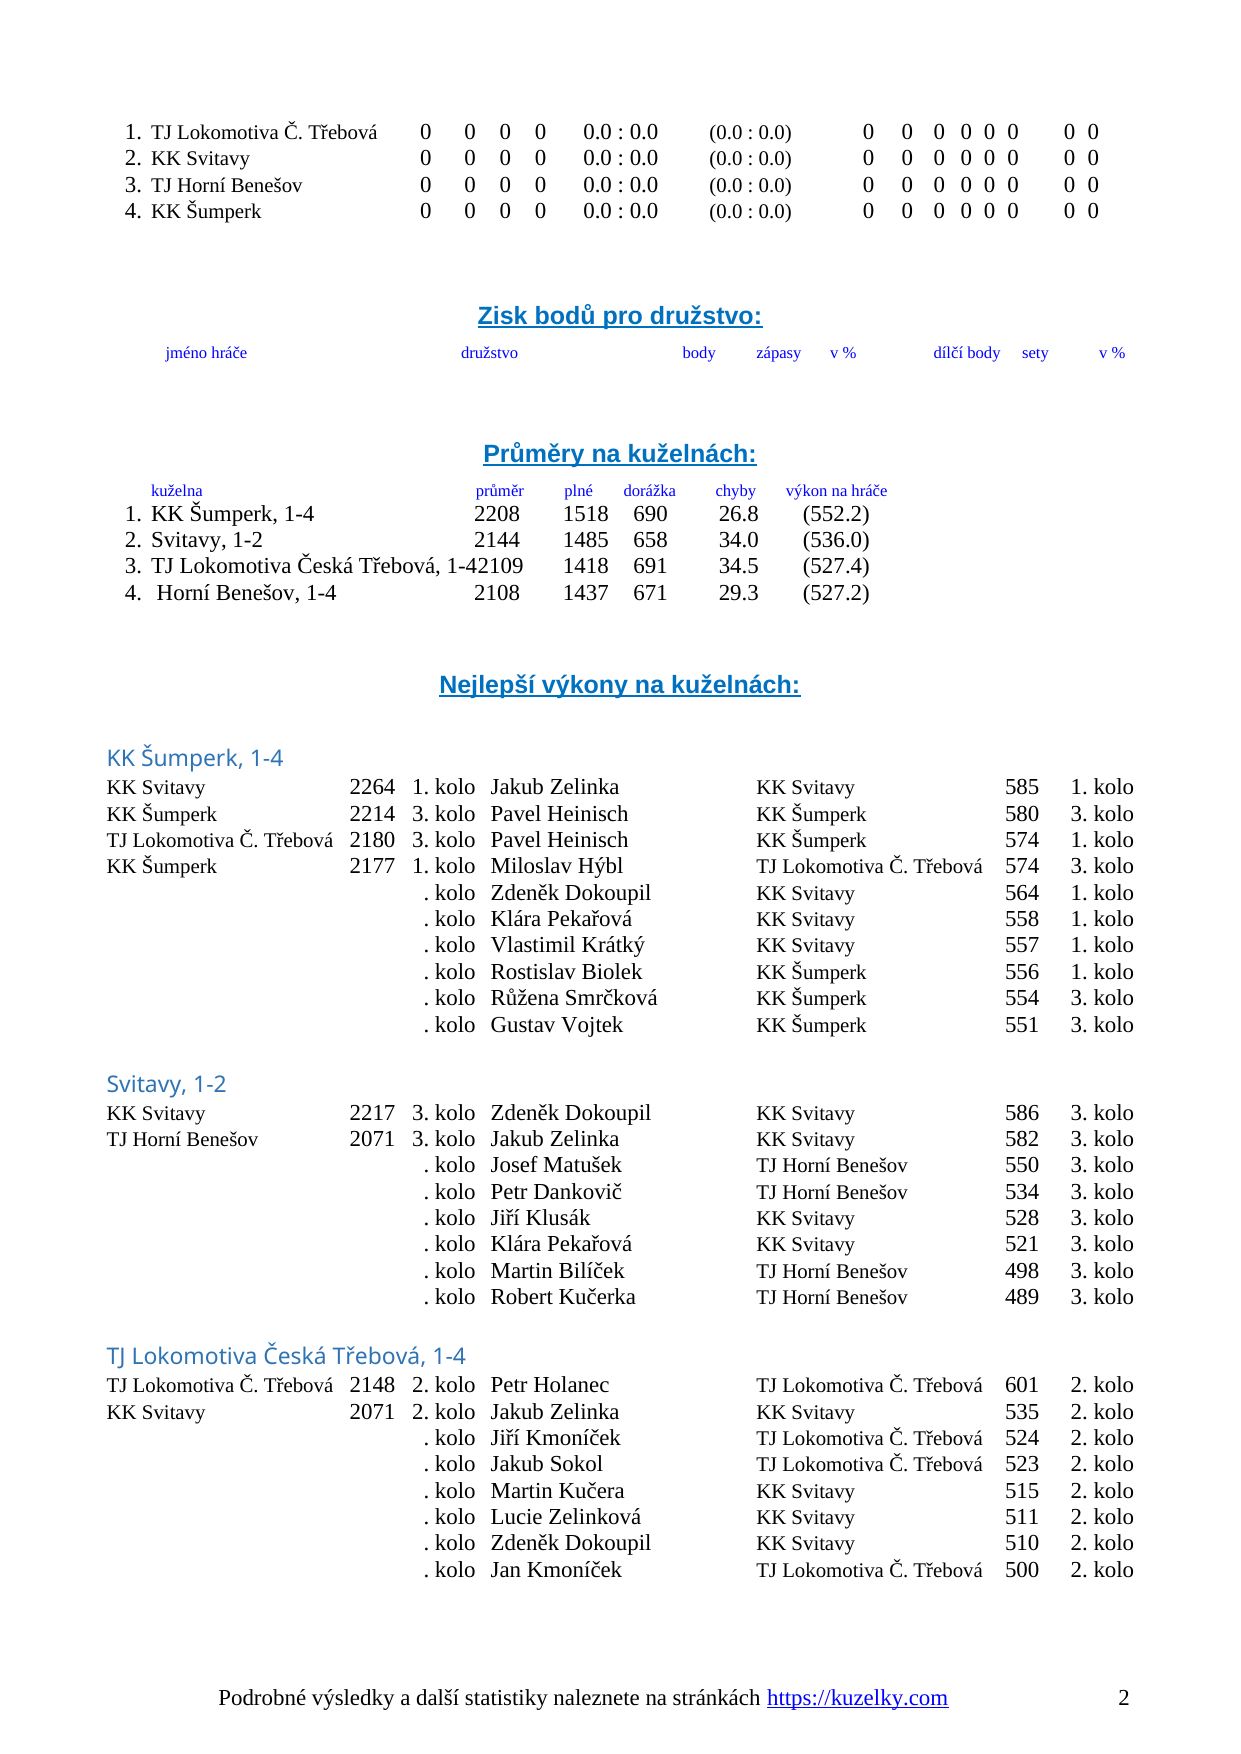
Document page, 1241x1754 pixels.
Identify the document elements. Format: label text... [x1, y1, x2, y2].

text . kolo Zdeněk Dokoupil KK Svitavy 564 1. kolo [106, 879, 1134, 905]
text . kolo Josef Matušek TJ Horní Benešov 550 3. kolo [106, 1151, 1134, 1178]
text 2. Svitavy, 1-2 2144 1485 658 34.0 (536.0) [106, 526, 1134, 552]
text TJ Horní Benešov 2071 3. kolo Jakub Zelinka KK Svitavy 582 3. kolo [106, 1125, 1134, 1151]
text TJ Lokomotiva Č. Třebová 2148 2. kolo Petr Holanec TJ Lokomotiva Č. Třebová 601 2. kolo [106, 1371, 1134, 1398]
text kuželna průměr plné dorážka chyby výkon na hráče [106, 481, 1134, 500]
text . kolo Rostislav Biolek KK Šumperk 556 1. kolo [106, 958, 1134, 984]
text KK Svitavy 2217 3. kolo Zdeněk Dokoupil KK Svitavy 586 3. kolo [106, 1099, 1134, 1125]
text jméno hráče družstvo body zápasy v % dílčí body sety v % [106, 342, 1134, 362]
subtitle TJ Lokomotiva Česká Třebová, 1-4 [106, 1340, 1134, 1371]
text . kolo Klára Pekařová KK Svitavy 521 3. kolo [106, 1231, 1134, 1257]
text . kolo Petr Dankovič TJ Horní Benešov 534 3. kolo [106, 1178, 1134, 1204]
text . kolo Klára Pekařová KK Svitavy 558 1. kolo [106, 905, 1134, 932]
text . kolo Martin Kučera KK Svitavy 515 2. kolo [106, 1477, 1134, 1503]
subtitle Svitavy, 1-2 [106, 1067, 1134, 1099]
text KK Svitavy 2071 2. kolo Jakub Zelinka KK Svitavy 535 2. kolo [106, 1398, 1134, 1424]
text 1. KK Šumperk, 1-4 2208 1518 690 26.8 (552.2) [106, 500, 1134, 526]
text . kolo Jiří Klusák KK Svitavy 528 3. kolo [106, 1204, 1134, 1231]
text 4. KK Šumperk 0 0 0 0 0.0 : 0.0 (0.0 : 0.0) 0 0 0 0 0 0 0 0 [106, 197, 1134, 223]
text 1. TJ Lokomotiva Č. Třebová 0 0 0 0 0.0 : 0.0 (0.0 : 0.0) 0 0 0 0 0 0 0 0 [106, 118, 1134, 144]
text 3. TJ Lokomotiva Česká Třebová, 1-4 2109 1418 691 34.5 (527.4) [106, 552, 1134, 579]
text KK Šumperk 2177 1. kolo Miloslav Hýbl TJ Lokomotiva Č. Třebová 574 3. kolo [106, 852, 1134, 879]
text . kolo Gustav Vojtek KK Šumperk 551 3. kolo [106, 1011, 1134, 1037]
text TJ Lokomotiva Č. Třebová 2180 3. kolo Pavel Heinisch KK Šumperk 574 1. kolo [106, 826, 1134, 852]
text . kolo Jiří Kmoníček TJ Lokomotiva Č. Třebová 524 2. kolo [106, 1424, 1134, 1450]
text . kolo Jakub Sokol TJ Lokomotiva Č. Třebová 523 2. kolo [106, 1450, 1134, 1477]
text Zisk bodů pro družstvo: [94, 301, 1145, 330]
text . kolo Robert Kučerka TJ Horní Benešov 489 3. kolo [106, 1283, 1134, 1309]
text Nejlepší výkony na kuželnách: [94, 670, 1145, 699]
text 2. KK Svitavy 0 0 0 0 0.0 : 0.0 (0.0 : 0.0) 0 0 0 0 0 0 0 0 [106, 144, 1134, 171]
text . kolo Lucie Zelinková KK Svitavy 511 2. kolo [106, 1503, 1134, 1529]
text . kolo Jan Kmoníček TJ Lokomotiva Č. Třebová 500 2. kolo [106, 1556, 1134, 1582]
text Průměry na kuželnách: [94, 439, 1145, 468]
text . kolo Vlastimil Krátký KK Svitavy 557 1. kolo [106, 932, 1134, 958]
text . kolo Martin Bilíček TJ Horní Benešov 498 3. kolo [106, 1257, 1134, 1283]
subtitle KK Šumperk, 1-4 [106, 742, 1134, 773]
text KK Svitavy 2264 1. kolo Jakub Zelinka KK Svitavy 585 1. kolo [106, 773, 1134, 800]
text 3. TJ Horní Benešov 0 0 0 0 0.0 : 0.0 (0.0 : 0.0) 0 0 0 0 0 0 0 0 [106, 171, 1134, 197]
text KK Šumperk 2214 3. kolo Pavel Heinisch KK Šumperk 580 3. kolo [106, 800, 1134, 826]
text . kolo Růžena Smrčková KK Šumperk 554 3. kolo [106, 984, 1134, 1011]
text 4. Horní Benešov, 1-4 2108 1437 671 29.3 (527.2) [106, 579, 1134, 605]
text . kolo Zdeněk Dokoupil KK Svitavy 510 2. kolo [106, 1529, 1134, 1556]
